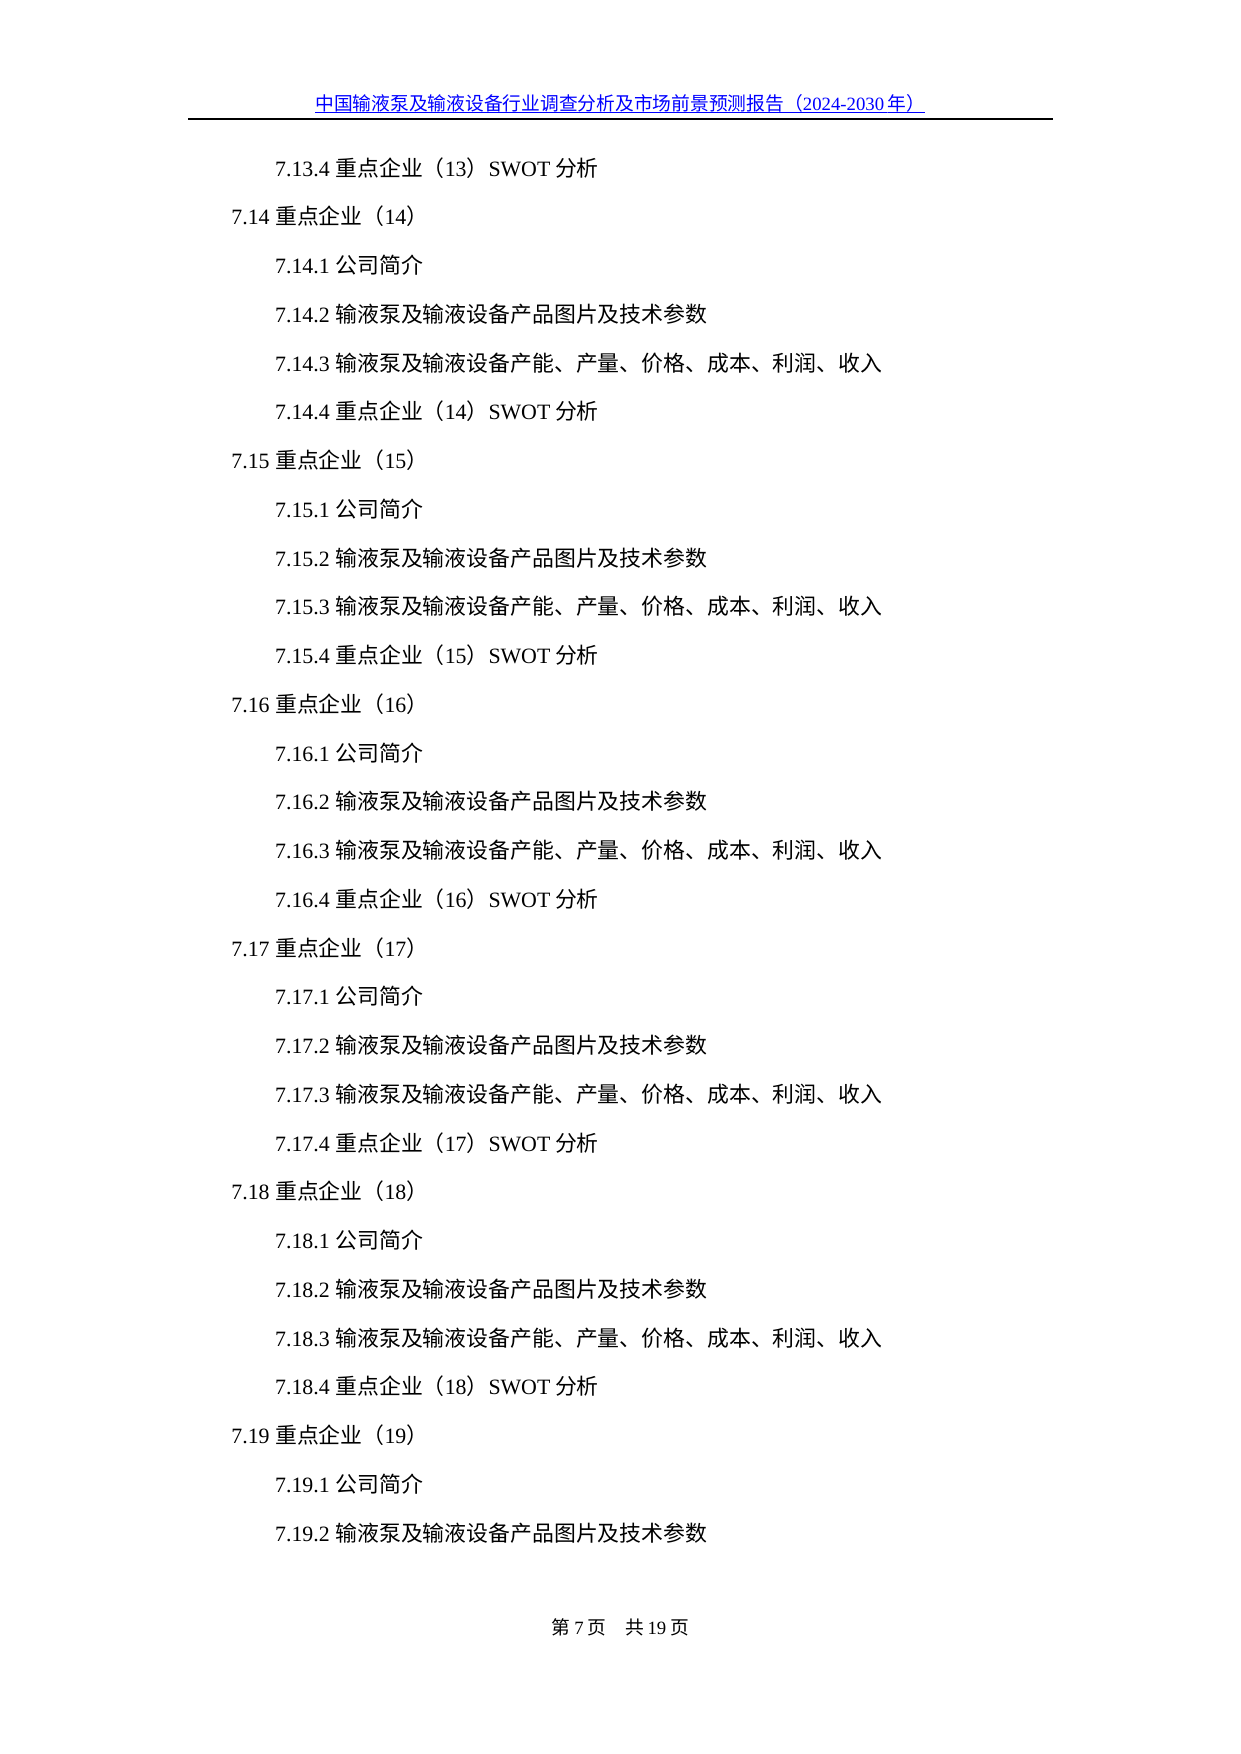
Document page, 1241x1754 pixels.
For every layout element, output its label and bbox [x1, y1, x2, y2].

text [187, 150, 1053, 1548]
